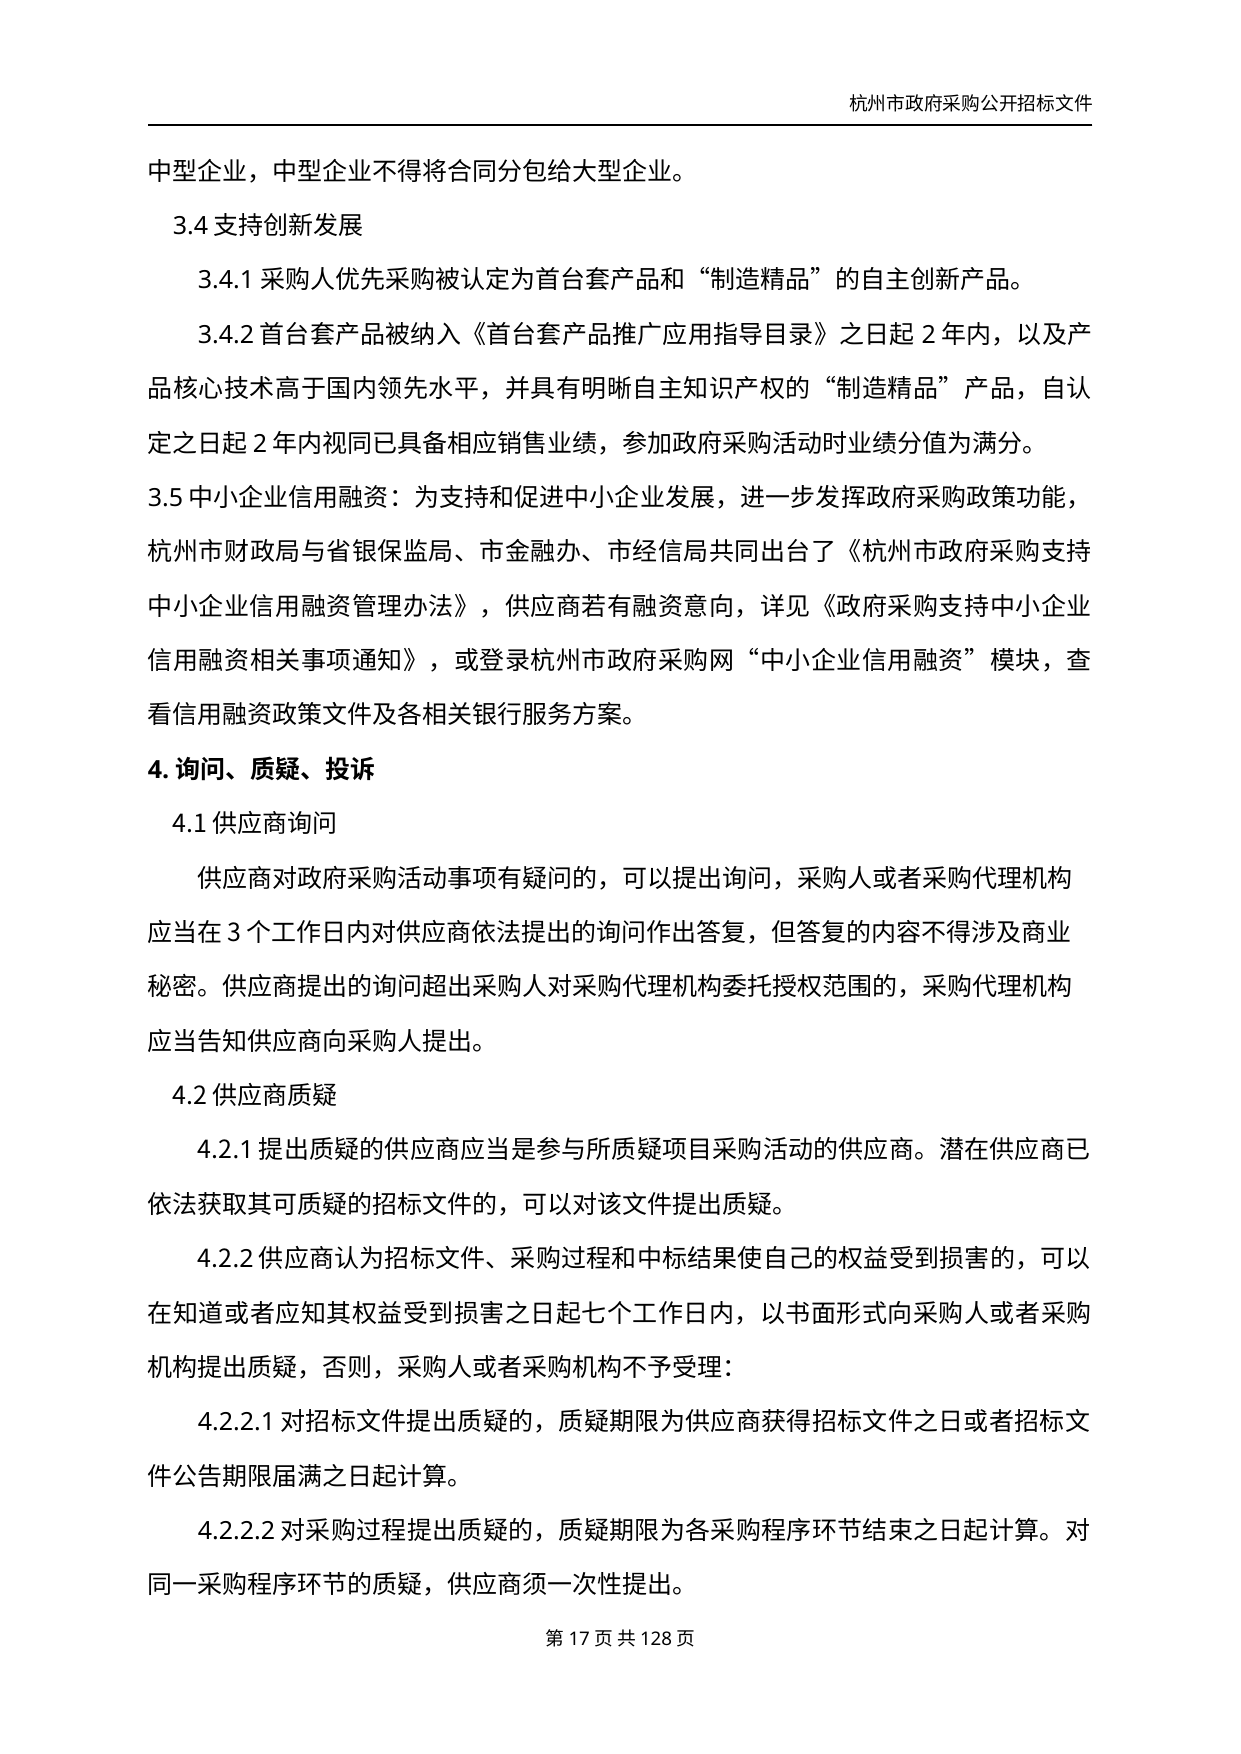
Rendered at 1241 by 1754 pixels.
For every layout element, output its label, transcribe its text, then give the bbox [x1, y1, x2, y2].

text 4.2.2.2对采购过程提出质疑的，质疑期限为各采购程序环节结束之日起计算。对同一采购程序环节的质疑，供应商须一次性提出。 [148, 1511, 1092, 1601]
text 3.4支持创新发展 [148, 206, 1092, 242]
text 4.1供应商询问 [148, 804, 1092, 840]
text 4.2.1提出质疑的供应商应当是参与所质疑项目采购活动的供应商。潜在供应商已依法获取其可质疑的招标文件的，可以对该文件提出质疑。 [148, 1130, 1092, 1221]
text 3.4.2首台套产品被纳入《首台套产品推广应用指导目录》之日起2年内，以及产品核心技术高于国内领先水平，并具有明晰自主知识产权的“制造精品”产品，自认定之日起2年内视同已具备相应销售业绩，参加政府采购活动时业绩分值为满分。 [148, 314, 1092, 459]
text 4.2供应商质疑 [148, 1076, 1092, 1112]
text 供应商对政府采购活动事项有疑问的，可以提出询问，采购人或者采购代理机构应当在3个工作日内对供应商依法提出的询问作出答复，但答复的内容不得涉及商业秘密。供应商提出的询问超出采购人对采购代理机构委托授权范围的，采购代理机构应当告知供应商向采购人提出。 [148, 858, 1092, 1057]
text 3.5中小企业信用融资：为支持和促进中小企业发展，进一步发挥政府采购政策功能，杭州市财政局与省银保监局、市金融办、市经信局共同出台了《杭州市政府采购支持中小企业信用融资管理办法》，供应商若有融资意向，详见《政府采购支持中小企业信用融资相关事项通知》，或登录杭州市政府采购网“中小企业信用融资”模块，查看信用融资政策文件及各相关银行服务方案。 4. 询问、质疑、投诉 [148, 477, 1092, 786]
text 4.2.2.1对招标文件提出质疑的，质疑期限为供应商获得招标文件之日或者招标文件公告期限届满之日起计算。 [148, 1402, 1092, 1492]
text 3.4.1 采购人优先采购被认定为首台套产品和“制造精品”的自主创新产品。 [148, 260, 1092, 296]
text 4.2.2供应商认为招标文件、采购过程和中标结果使自己的权益受到损害的，可以在知道或者应知其权益受到损害之日起七个工作日内，以书面形式向采购人或者采购机构提出质疑，否则，采购人或者采购机构不予受理： [148, 1239, 1092, 1384]
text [148, 151, 1092, 187]
